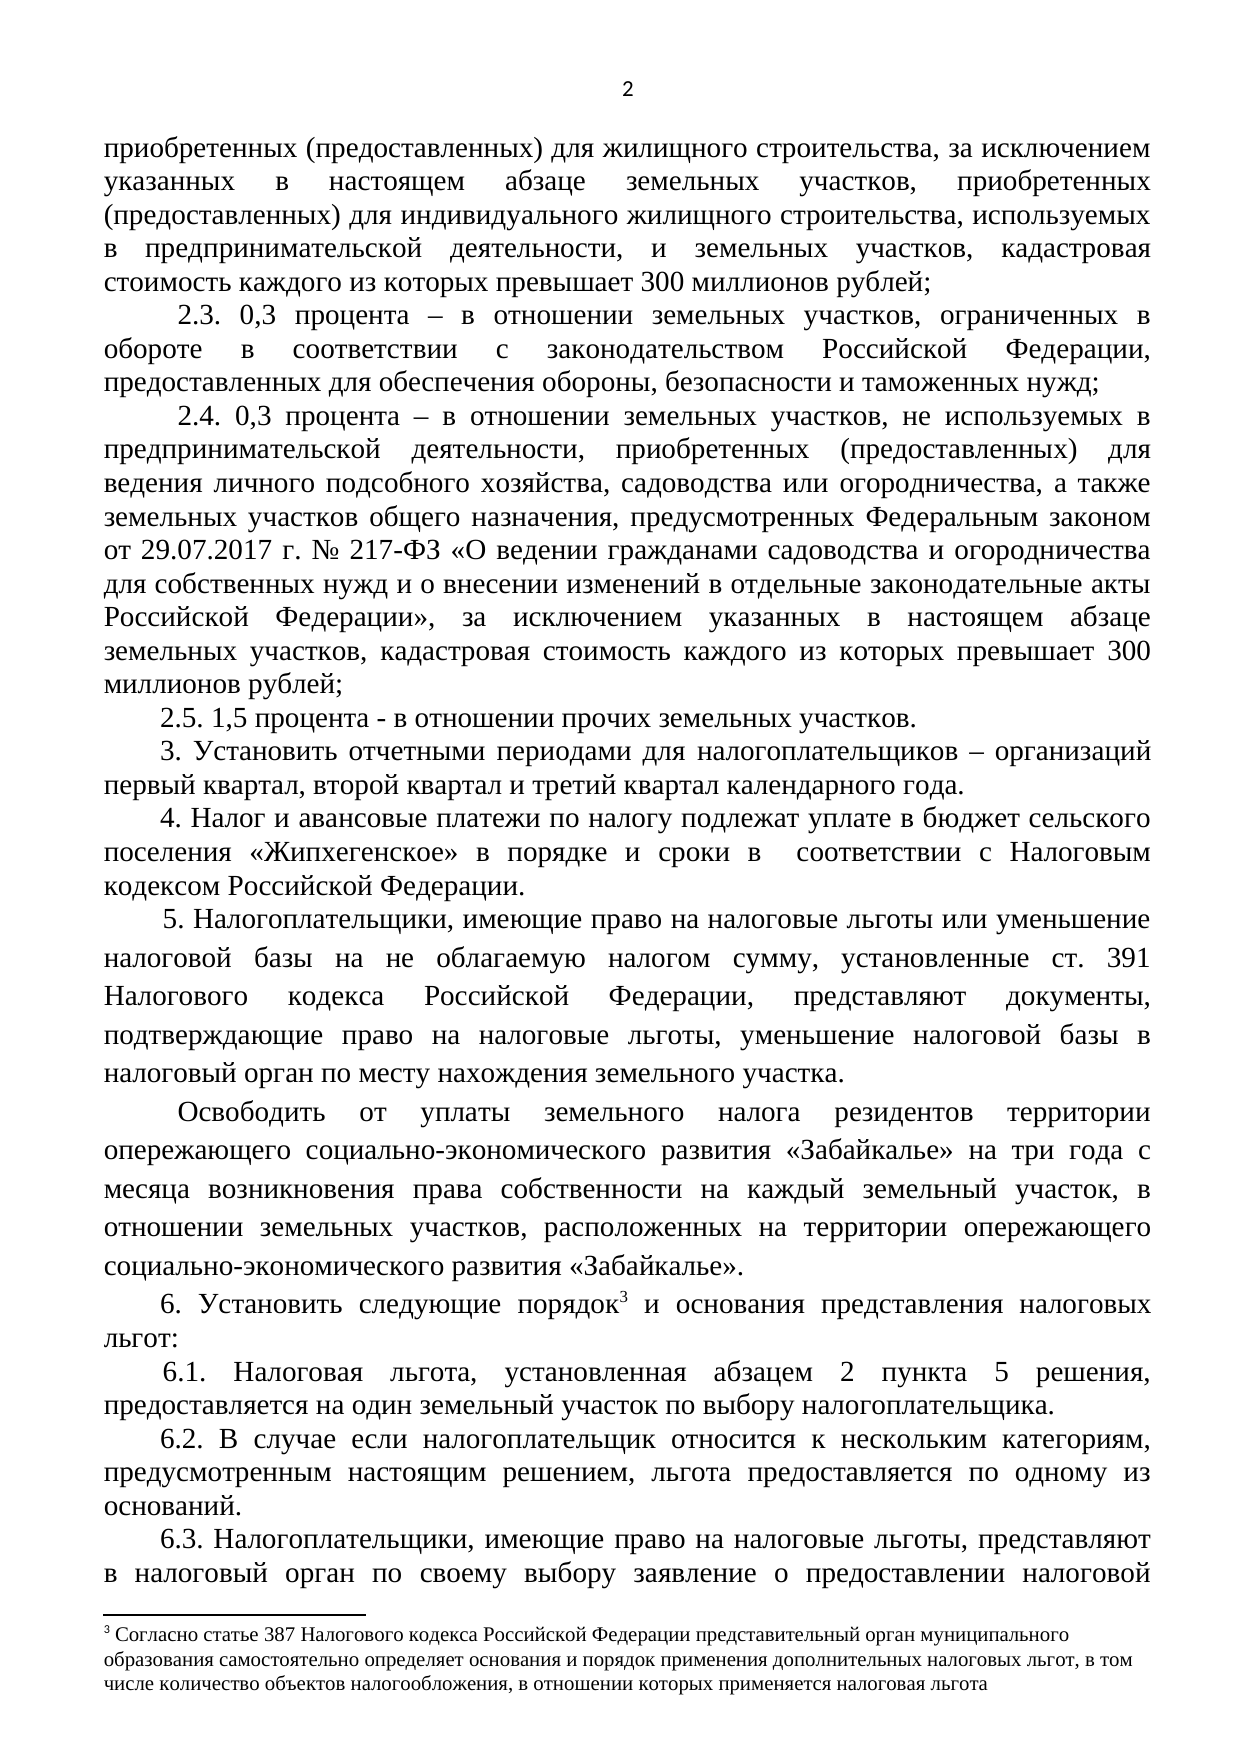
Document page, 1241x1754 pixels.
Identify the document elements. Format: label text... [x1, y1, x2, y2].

list 6.1. Налоговая льгота, установленная абзацем 2 пункта 5 решения, предоставляется на один земельный участок по выбору налогоплательщика. [103, 1354, 1152, 1421]
list 5. Налогоплательщики, имеющие право на налоговые льготы или уменьшение налоговой базы на не облагаемую налогом сумму, установленные ст. 391 Налогового кодекса Российской Федерации, представляют документы, подтверждающие право на налоговые льготы, уменьшение налоговой базы в налоговый орган по месту нахождения земельного участка. [103, 901, 1152, 1089]
text 2.4. 0,3 процента – в отношении земельных участков, не используемых в предпринимательской деятельности, приобретенных (предоставленных) для ведения личного подсобного хозяйства, садоводства или огородничества, а также земельных участков общего назначения, предусмотренных Федеральным законом от 29.07.2017 г. № 217-ФЗ «О ведении гражданами садоводства и огородничества для собственных нужд и о внесении изменений в отдельные законодательные акты Российской Федерации», за исключением указанных в настоящем абзаце земельных участков, кадастровая стоимость каждого из которых превышает 300 миллионов рублей; [103, 398, 1152, 700]
text 4. Налог и авансовые платежи по налогу подлежат уплате в бюджет сельского поселения «Жипхегенское» в порядке и сроки в соответствии с Налоговым кодексом Российской Федерации. [103, 801, 1152, 901]
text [103, 1521, 1152, 1588]
list Освободить от уплаты земельного налога резидентов территории опережающего социально-экономического развития «Забайкалье» на три года с месяца возникновения права собственности на каждый земельный участок, в отношении земельных участков, расположенных на территории опережающего социально-экономического развития «Забайкалье». [103, 1094, 1152, 1282]
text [103, 130, 1152, 297]
text 6. Установить следующие порядок и основания представления налоговых льгот: [103, 1287, 1152, 1354]
text 3. Установить отчетными периодами для налогоплательщиков – организаций первый квартал, второй квартал и третий квартал календарного года. [103, 733, 1152, 801]
text 6.2. В случае если налогоплательщик относится к нескольким категориям, предусмотренным настоящим решением, льгота предоставляется по одному из оснований. [103, 1421, 1152, 1521]
text 2.3. 0,3 процента – в отношении земельных участков, ограниченных в обороте в соответствии с законодательством Российской Федерации, предоставленных для обеспечения обороны, безопасности и таможенных нужд; [103, 297, 1152, 398]
text 2.5. 1,5 процента - в отношении прочих земельных участков. [103, 700, 1152, 733]
